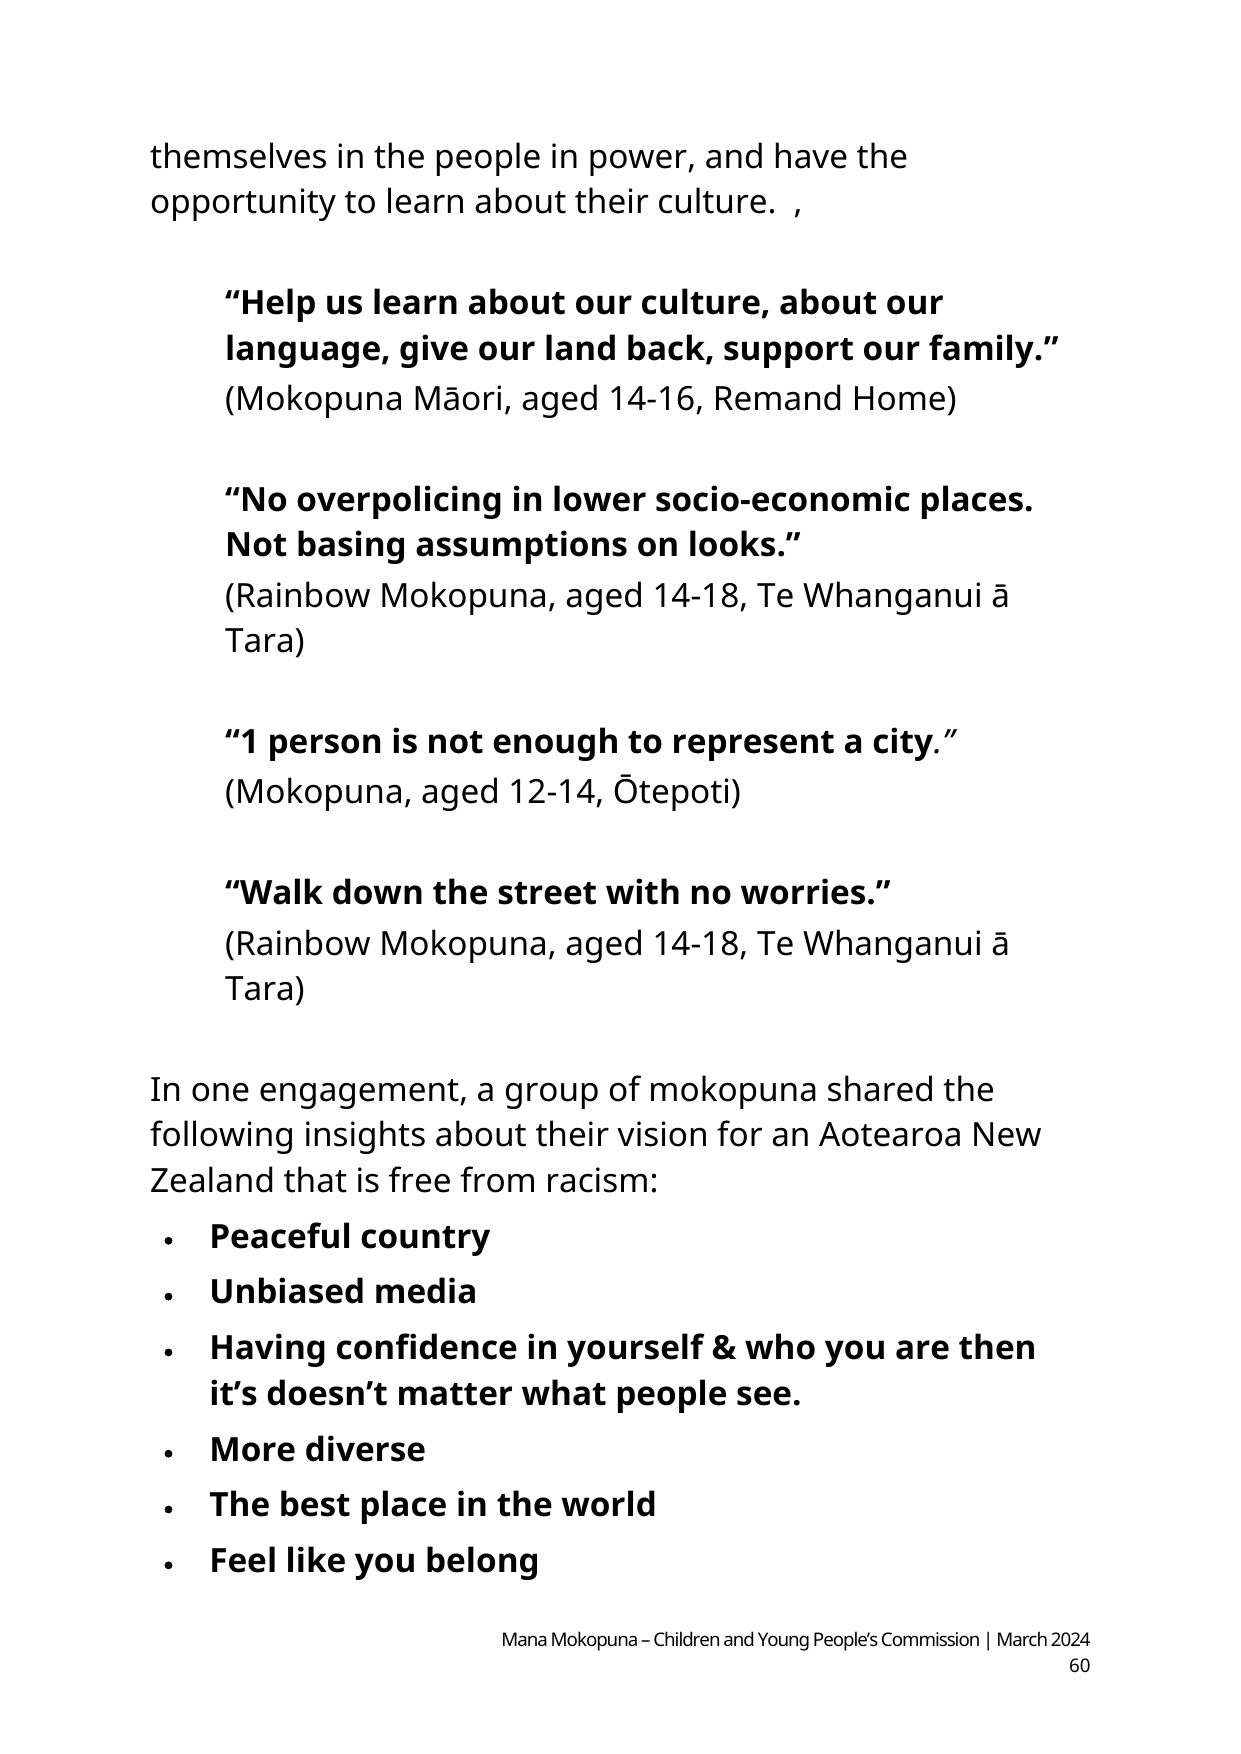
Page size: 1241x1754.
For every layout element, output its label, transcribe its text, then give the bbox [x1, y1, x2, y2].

text (Rainbow Mokopuna, aged 14-18, Te Whanganui ā Tara) [225, 572, 1090, 662]
list Feel like you belong [165, 1537, 1090, 1582]
text (Mokopuna Māori, aged 14-16, Remand Home) [225, 375, 1090, 420]
text “No overpolicing in lower socio-economic places. Not basing assumptions on looks.” [225, 476, 1090, 567]
text (Rainbow Mokopuna, aged 14-18, Te Whanganui ā Tara) [225, 919, 1090, 1010]
text (Mokopuna, aged 12-14, Ōtepoti) [225, 768, 1090, 814]
text “Walk down the street with no worries.” [225, 869, 1090, 914]
list Having confidence in yourself & who you are then it’s doesn’t matter what people see. [165, 1324, 1090, 1415]
list Unbiased media [165, 1268, 1090, 1314]
list Peaceful country [165, 1212, 1090, 1258]
list More diverse [165, 1425, 1090, 1471]
text “Help us learn about our culture, about our language, give our land back, support our family.” [225, 279, 1090, 370]
list The best place in the world [165, 1481, 1090, 1527]
text “1 person is not enough to represent a city.” [225, 718, 1090, 763]
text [150, 133, 1090, 224]
text In one engagement, a group of mokopuna shared the following insights about their vision for an Aotearoa New Zealand that is free from racism: [150, 1066, 1090, 1202]
